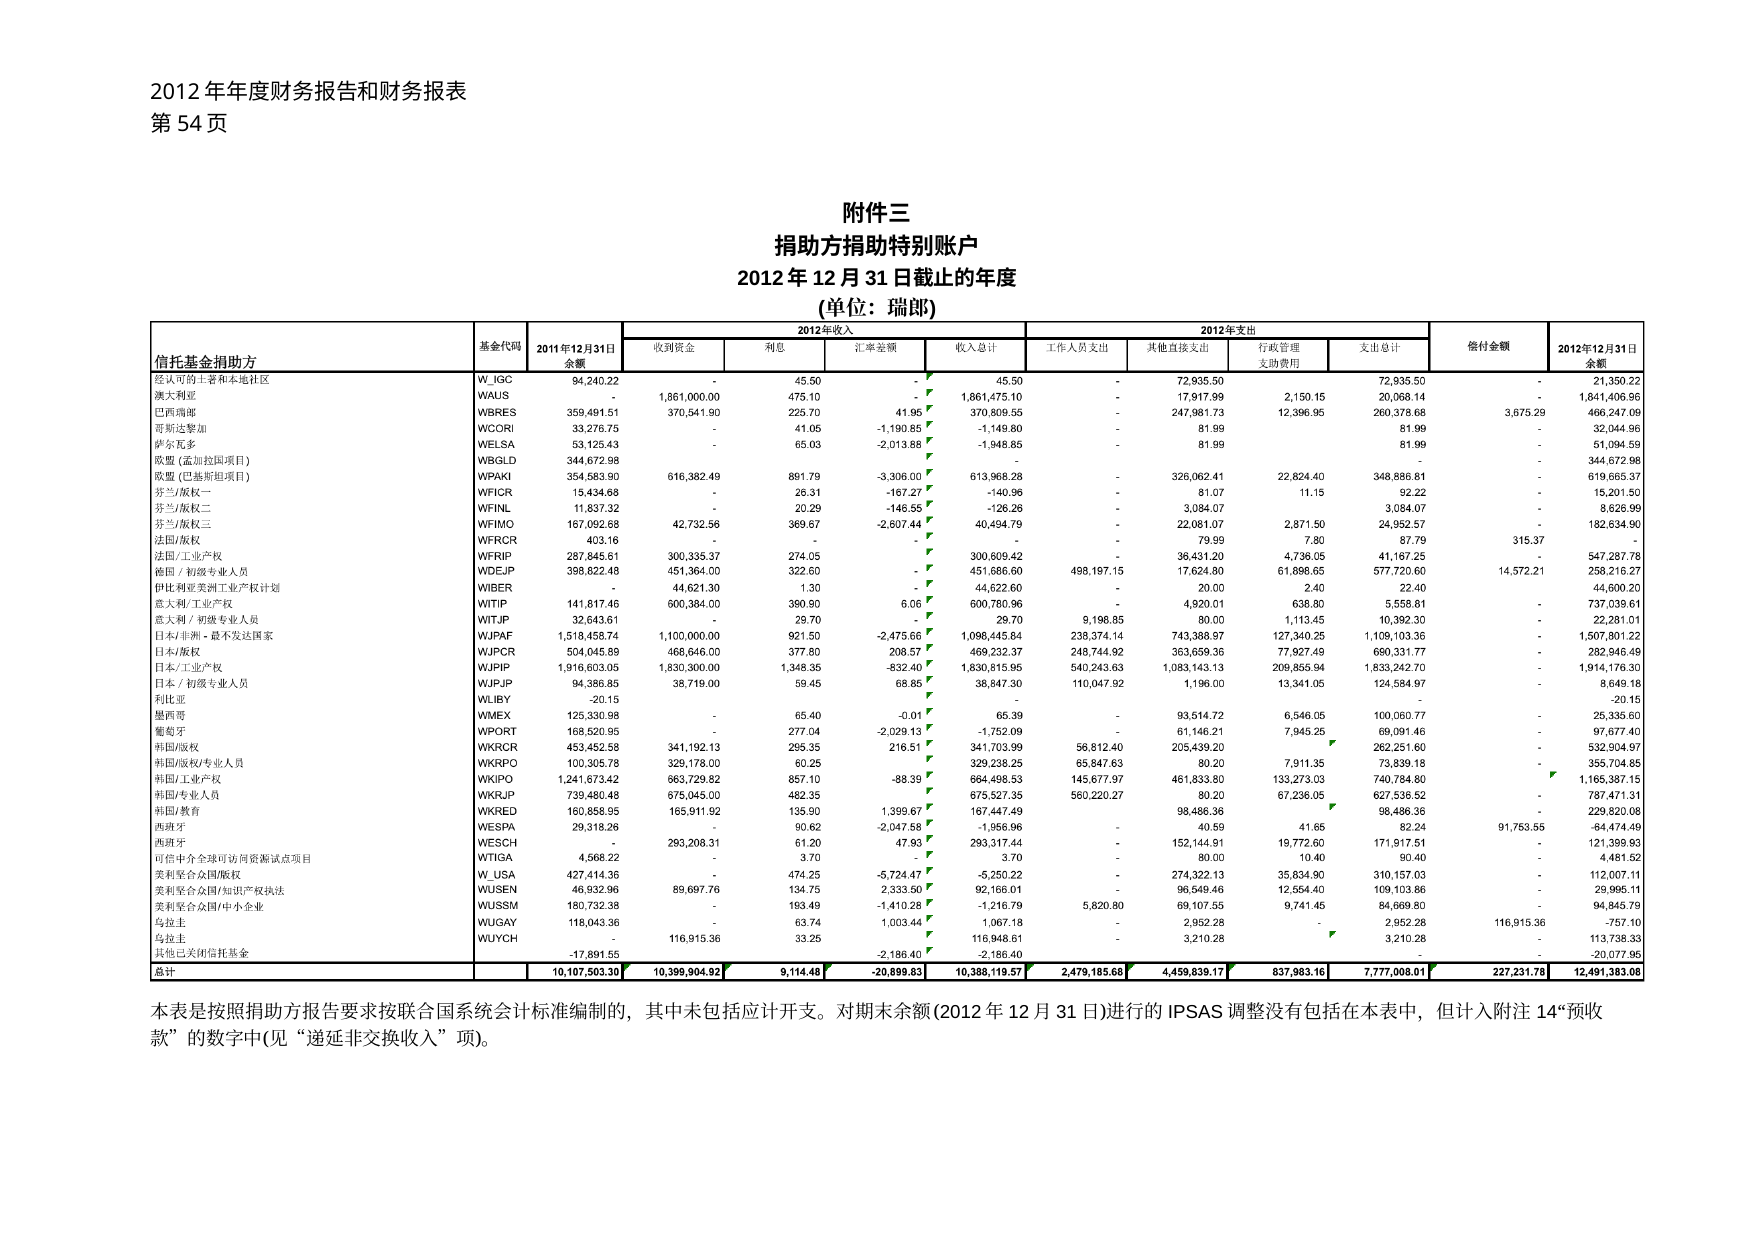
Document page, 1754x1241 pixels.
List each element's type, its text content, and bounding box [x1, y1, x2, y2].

text (单位：瑞郎) [150, 291, 1604, 321]
text 本表是按照捐助方报告要求按联合国系统会计标准编制的，其中未包括应计开支。对期末余额(2012年12月31日)进行的IPSAS调整没有包括在本表中，但计入附注14“预收款”的数字中(见“递延非交换收入”项)。 [150, 997, 1604, 1051]
text 2012年12月31日截止的年度 [150, 261, 1604, 291]
picture [150, 321, 1645, 997]
text 附件三 捐助方捐助特别账户 [150, 195, 1604, 261]
